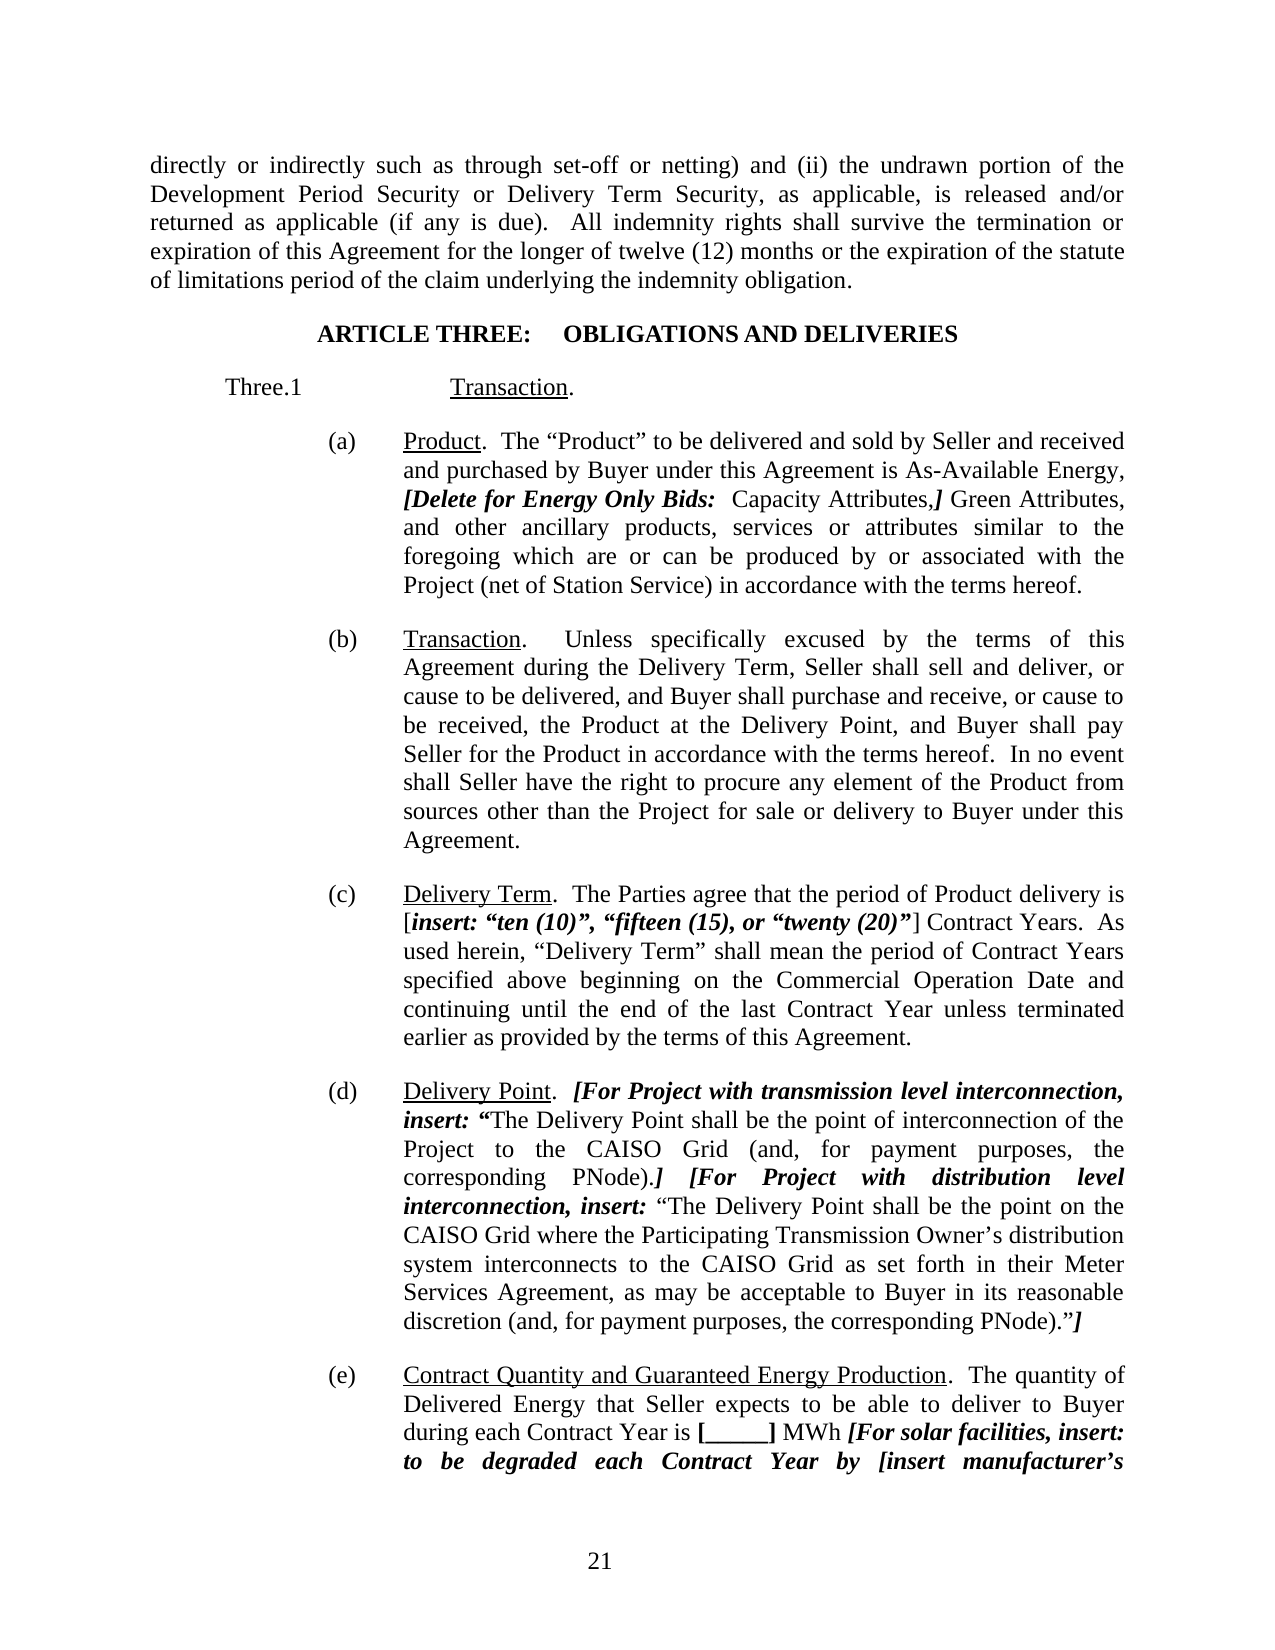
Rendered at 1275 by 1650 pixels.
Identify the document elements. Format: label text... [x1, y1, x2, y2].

subtitle OBLIGATIONS AND DELIVERIES [150, 319, 1125, 347]
subtitle Transaction. Unless specifically excused by the terms of this Agreement during the Delivery Term, Seller shall sell and deliver, or cause to be delivered, and Buyer shall purchase and receive, or cause to be received, the Product at the Delivery Point, and Buyer shall pay Seller for the Product in accordance with the terms hereof. In no event shall Seller have the right to procure any element of the Product from sources other than the Project for sale or delivery to Buyer under this Agreement. [328, 624, 1125, 854]
subtitle Product. The “Product” to be delivered and sold by Seller and received and purchased by Buyer under this Agreement is As-Available Energy, [Delete for Energy Only Bids: Capacity Attributes,] Green Attributes, and other ancillary products, services or attributes similar to the foregoing which are or can be produced by or associated with the Project (net of Station Service) in accordance with the terms hereof. [328, 426, 1125, 599]
subtitle Delivery Point. [For Project with transmission level interconnection, insert: “The Delivery Point shall be the point of interconnection of the Project to the CAISO Grid (and, for payment purposes, the corresponding PNode).] [For Project with distribution level interconnection, insert: “The Delivery Point shall be the point on the CAISO Grid where the Participating Transmission Owner’s distribution system interconnects to the CAISO Grid as set forth in their Meter Services Agreement, as may be acceptable to Buyer in its reasonable discretion (and, for payment purposes, the corresponding PNode).”] [328, 1076, 1125, 1335]
subtitle Delivery Term. The Parties agree that the period of Product delivery is [insert: “ten (10)”, “fifteen (15), or “twenty (20)”] Contract Years. As used herein, “Delivery Term” shall mean the period of Contract Years specified above beginning on the Commercial Operation Date and continuing until the end of the last Contract Year unless terminated earlier as provided by the terms of this Agreement. [328, 879, 1125, 1051]
subtitle Transaction. [150, 372, 1125, 401]
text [150, 150, 1125, 294]
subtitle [328, 1360, 1125, 1475]
